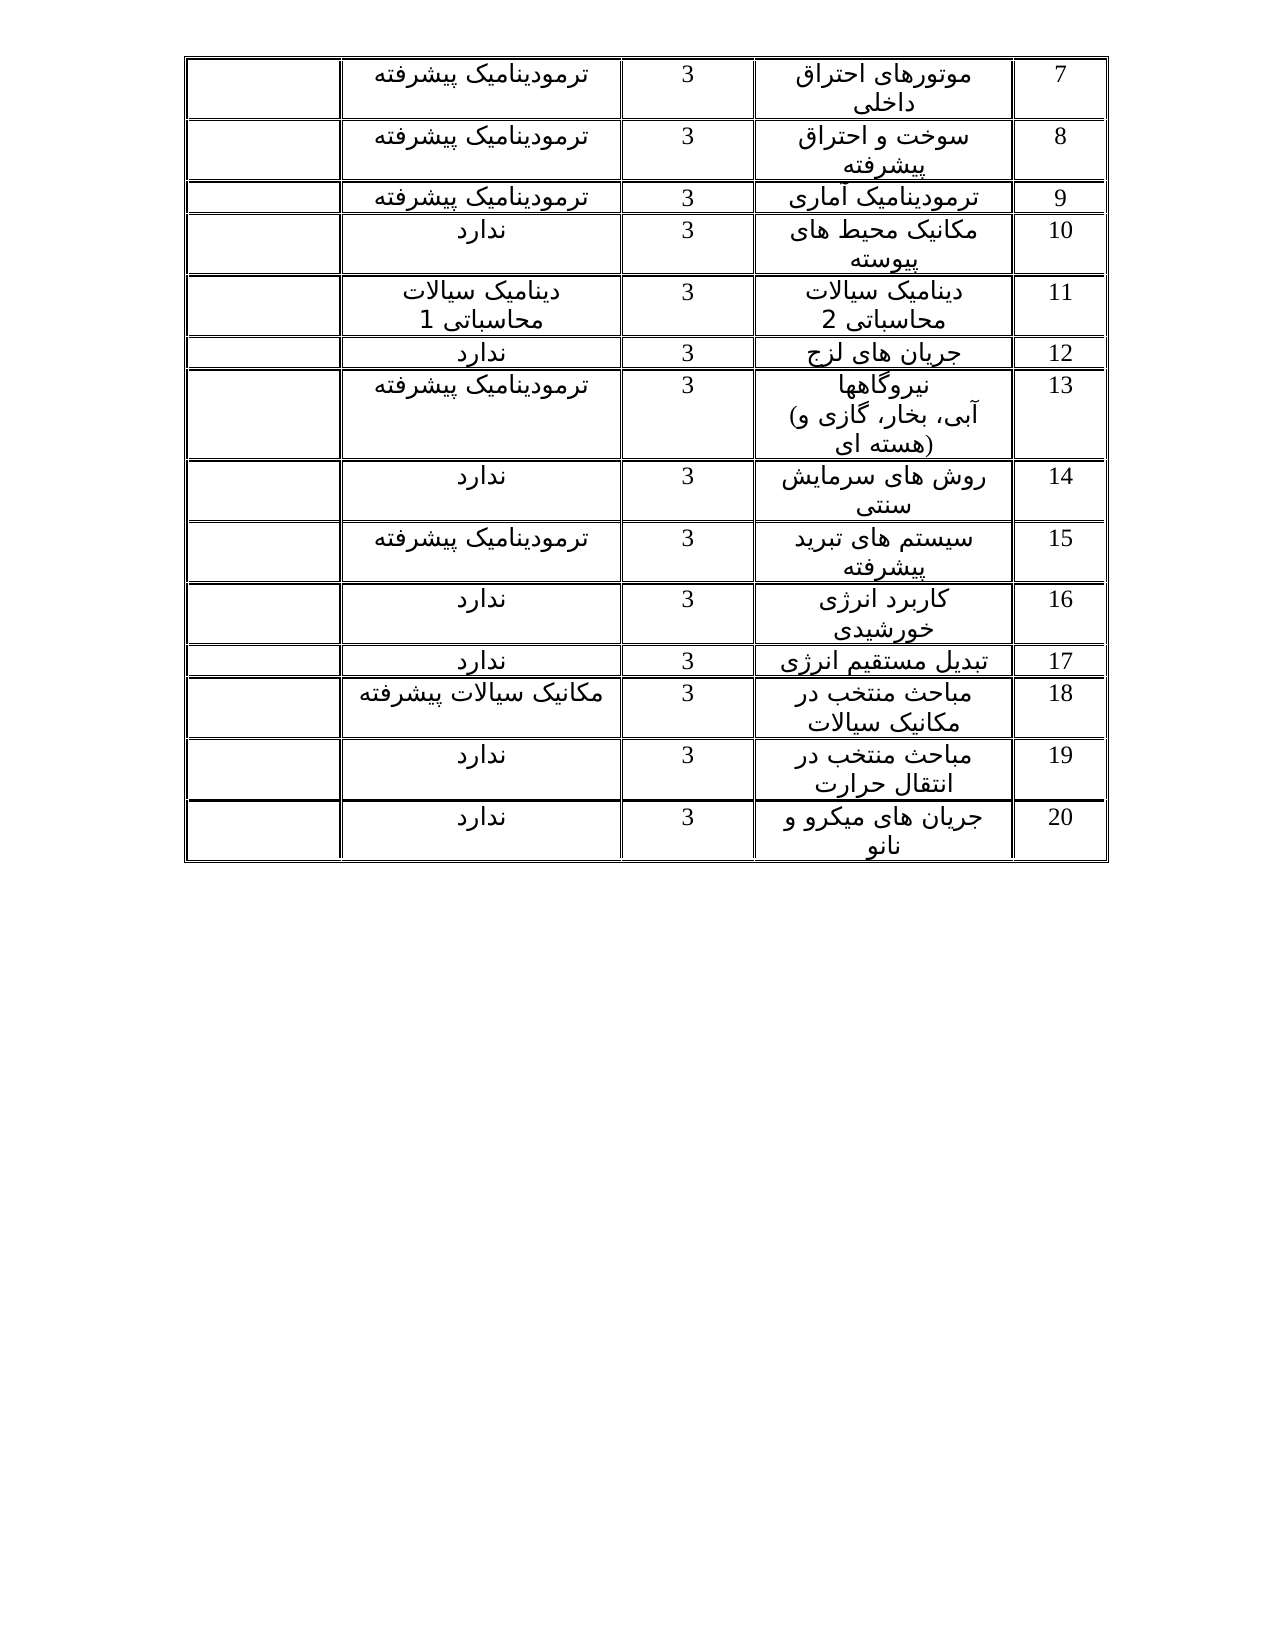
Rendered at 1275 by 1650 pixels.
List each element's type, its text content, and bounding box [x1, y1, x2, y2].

table_cell [186, 179, 341, 212]
table_cell 3 [623, 646, 753, 675]
table_cell 3 [621, 799, 754, 860]
table_cell [188, 212, 340, 273]
table_cell روش های سرمایش سنتی [756, 462, 1011, 520]
table_cell تبدیل مستقیم انرژی [756, 646, 1011, 675]
table_cell 17 [1015, 643, 1106, 675]
table_cell 3 [623, 338, 753, 367]
table_cell [186, 273, 341, 335]
table_cell مکانیک محیط های پیوسته [756, 215, 1011, 273]
table_cell مباحث منتخب در انتقال حرارت [756, 740, 1011, 798]
table_cell [188, 118, 340, 179]
table_cell [188, 367, 340, 458]
table_cell 11 [1013, 273, 1108, 335]
table_cell ترمودینامیک پیشرفته [343, 121, 620, 179]
table_cell [188, 335, 340, 367]
table_cell نیروگاهها (آبی، بخار، گازی و هسته ای) [756, 371, 1011, 458]
table_cell 3 [623, 121, 753, 179]
table_cell 7 [1013, 59, 1106, 118]
table_cell ندارد [343, 646, 620, 675]
table_cell 8 [1015, 118, 1106, 179]
table_cell دینامیک سیالات محاسباتی 1 [343, 277, 620, 335]
table_cell 19 [1015, 737, 1106, 798]
table_cell 12 [1015, 335, 1106, 367]
table_cell ندارد [343, 585, 620, 643]
table_cell 3 [623, 523, 753, 581]
table_cell 3 [623, 740, 753, 798]
table_cell 15 [1015, 520, 1106, 581]
table_cell 3 [623, 585, 753, 643]
table_cell ندارد [343, 740, 620, 798]
table_cell موتورهای احتراق داخلی [754, 57, 1013, 118]
table_cell 10 [1015, 212, 1106, 273]
table_cell ترمودینامیک پیشرفته [343, 523, 620, 581]
table_cell ندارد [343, 338, 620, 367]
table_cell ترمودینامیک پیشرفته [341, 59, 621, 118]
table_cell مکانیک سیالات پیشرفته [343, 679, 620, 737]
table_cell 3 [623, 679, 753, 737]
table_cell مباحث منتخب در مکانیک سیالات [756, 679, 1011, 737]
table_cell 14 [1013, 458, 1108, 520]
table_cell [186, 581, 341, 643]
table_cell ترمودینامیک آماری [756, 183, 1011, 212]
table_cell [186, 458, 341, 520]
table_cell جریان های میکرو و نانو [754, 799, 1013, 860]
table_cell دینامیک سیالات محاسباتی 2 [756, 277, 1011, 335]
table_cell 3 [621, 57, 754, 118]
table_cell 16 [1013, 581, 1108, 643]
table_cell ترمودینامیک پیشرفته [343, 183, 620, 212]
table_cell ندارد [343, 215, 620, 273]
table_cell [188, 737, 340, 798]
table_cell [188, 643, 340, 675]
table_cell 3 [623, 215, 753, 273]
table_cell [186, 799, 341, 860]
table_cell ندارد [341, 801, 621, 860]
table_cell 3 [623, 277, 753, 335]
table_cell 13 [1015, 367, 1106, 458]
table_cell [188, 60, 341, 118]
table_cell 3 [623, 371, 753, 458]
table_cell 18 [1013, 675, 1108, 737]
table_cell 3 [623, 183, 753, 212]
table_cell 20 [1013, 799, 1108, 860]
table_cell ترمودینامیک پیشرفته [343, 371, 620, 458]
table_cell سوخت و احتراق پیشرفته [756, 121, 1011, 179]
table_cell جریان های لزج [756, 338, 1011, 367]
table_cell [188, 520, 339, 581]
table_cell کاربرد انرژی خورشیدی [756, 585, 1011, 643]
table_cell 9 [1013, 179, 1108, 212]
table_cell [186, 675, 341, 737]
table_cell سیستم های تبرید پیشرفته [756, 523, 1011, 581]
table_cell 3 [623, 462, 753, 520]
table_cell ندارد [343, 462, 620, 520]
